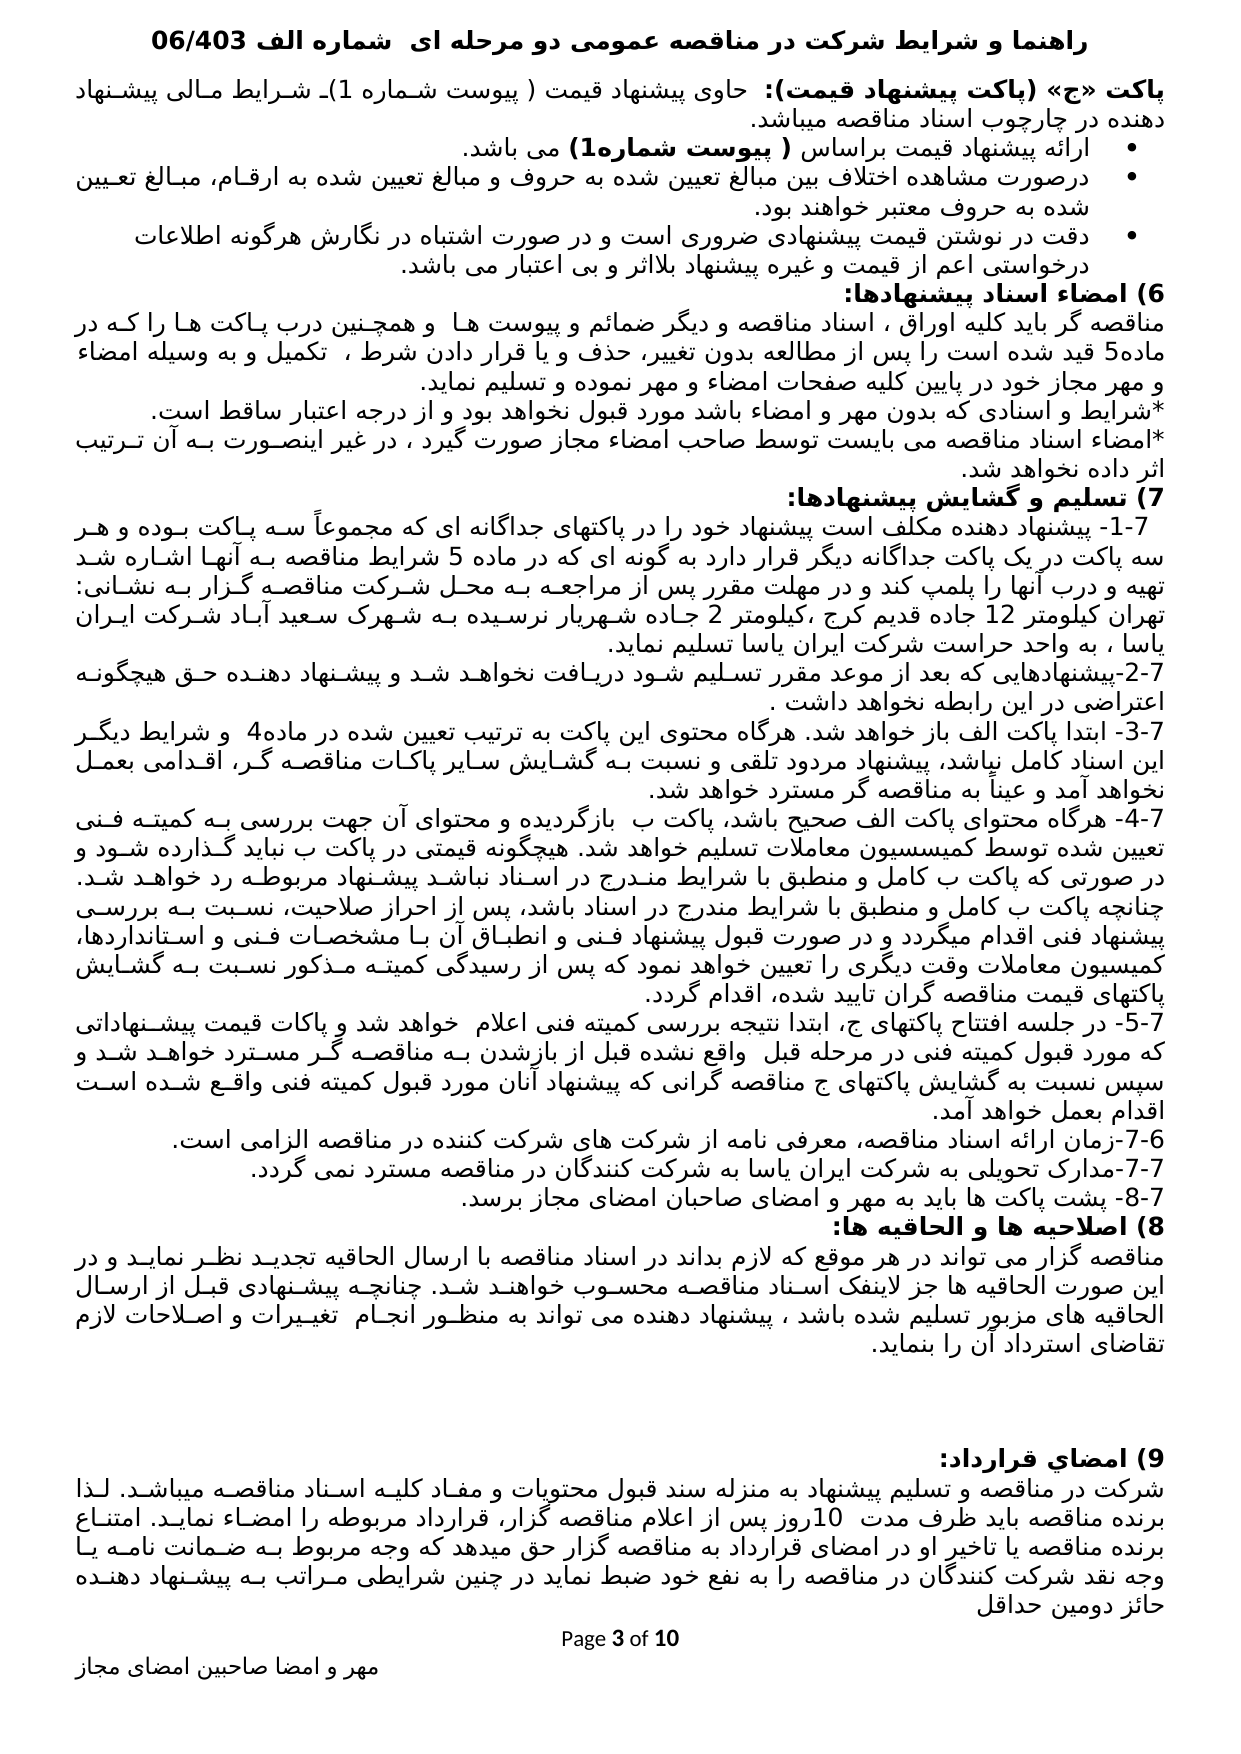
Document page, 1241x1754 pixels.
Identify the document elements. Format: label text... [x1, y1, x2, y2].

text مناقصه گر باید کلیه اوراق ، اسناد مناقصه و دیگر ضمائم و پیوست ها و همچنین درب پاکت ها را که در ماده5 قید شده است را پس از مطالعه بدون تغییر، حذف و یا قرار دادن شرط ، تکمیل و به وسیله امضاء و مهر مجاز خود در پایین کلیه صفحات امضاء و مهر نموده و تسلیم نماید. [75, 308, 1165, 396]
list درصورت مشاهده اختلاف بین مبالغ تعیین شده به حروف و مبالغ تعیین شده به ارقام، مبالغ تعیین شده به حروف معتبر خواهند بود. [75, 162, 1128, 221]
text *امضاء اسناد مناقصه می بایست توسط صاحب امضاء مجاز صورت گیرد ، در غیر اینصورت به آن ترتیب اثر داده نخواهد شد. [75, 425, 1165, 483]
text 3-7- ابتدا پاکت الف باز خواهد شد. هرگاه محتوی اين پاکت به ترتیب تعیین شده در ماده4 و شرايط ديگر اين اسناد کامل نباشد، پیشنهاد مردود تلقی و نسبت به گشايش ساير پاکات مناقصه گر، اقدامی بعمل نخواهد آمد و عیناً به مناقصه گر مسترد خواهد شد. [75, 717, 1165, 804]
text 7) تسليم و گشایش پيشنهادها: [75, 483, 1165, 512]
text 6) امضاء اسناد پيشنهادها: [75, 279, 1165, 308]
text *شرایط و اسنادی که بدون مهر و امضاء باشد مورد قبول نخواهد بود و از درجه اعتبار ساقط است. [75, 396, 1165, 425]
text 1-7- پیشنهاد دهنده مکلف است پیشنهاد خود را در پاکتهای جداگانه ای که مجموعاً سه پاکت بوده و هر سه پاکت در یک پاکت جداگانه دیگر قرار دارد به گونه ای که در ماده 5 شرایط مناقصه به آنها اشاره شد تهیه و درب آنها را پلمپ کند و در مهلت مقرر پس از مراجعه به محل شرکت مناقصه گزار به نشانی: تهران کیلومتر 12 جاده قدیم کرج ،کیلومتر 2 جاده شهریار نرسیده به شهرک سعید آباد شرکت ایران یاسا ، به واحد حراست شرکت ایران یاسا تسلیم نماید. [75, 512, 1165, 658]
text 7-7-مدارک تحویلی به شرکت ایران یاسا به شرکت کنندگان در مناقصه مسترد نمی گردد. [75, 1154, 1165, 1183]
text 2-7-پیشنهادهایی که بعد از موعد مقرر تسلیم شود دریافت نخواهد شد و پیشنهاد دهنده حق هیچگونه اعتراضی در این رابطه نخواهد داشت . [75, 658, 1165, 717]
text 5-7- در جلسه افتتاح پاکتهای ج، ابتدا نتیجه بررسی کمیته فنی اعلام خواهد شد و پاکات قیمت پیشنهاداتی که مورد قبول کمیته فنی در مرحله قبل واقع نشده قبل از بازشدن به مناقصه گر مسترد خواهد شد و سپس نسبت به گشايش پاکتهای ج مناقصه گرانی که پیشنهاد آنان مورد قبول کمیته فنی واقع شده است اقدام بعمل خواهد آمد. [75, 1008, 1165, 1125]
text پاکت «ج» (پاکت پیشنهاد قيمت): حاوی پیشنهاد قیمت ( پیوست شماره 1) شرایط مالی پیشنهاد دهنده در چارچوب اسناد مناقصه میباشد. [75, 75, 1165, 133]
text مناقصه گزار می تواند در هر موقع که لازم بداند در اسناد مناقصه با ارسال الحاقیه تجدید نظر نماید و در این صورت الحاقیه ها جز لاینفک اسناد مناقصه محسوب خواهند شد. چنانچه پیشنهادی قبل از ارسال الحاقیه های مزبور تسلیم شده باشد ، پیشنهاد دهنده می تواند به منظور انجام تغییرات و اصلاحات لازم تقاضای استرداد آن را بنماید. [75, 1242, 1165, 1358]
text شرکت در مناقصه و تسلیم پیشنهاد به منزله سند قبول محتویات و مفاد کلیه اسناد مناقصه میباشد. لذا برنده مناقصه باید ظرف مدت 10روز پس از اعلام مناقصه گزار، قرارداد مربوطه را امضاء نماید. امتناع برنده مناقصه یا تاخیر او در امضای قرارداد به مناقصه گزار حق میدهد که وجه مربوط به ضمانت نامه یا وجه نقد شرکت کنندگان در مناقصه را به نفع خود ضبط نماید در چنین شرایطی مراتب به پیشنهاد دهنده حائز دومین حداقل [75, 1474, 1165, 1619]
list دقت در نوشتن قیمت پیشنهادی ضروری است و در صورت اشتباه در نگارش هرگونه اطلاعات درخواستی اعم از قیمت و غیره پیشنهاد بلااثر و بی اعتبار می باشد. [75, 221, 1128, 279]
text 8) اصلاحيه ها و الحاقيه ها: [75, 1212, 1165, 1242]
text 9) امضاي قرارداد: [75, 1444, 1165, 1474]
text 4-7- هرگاه محتوای پاکت الف صحیح باشد، پاکت ب بازگرديده و محتوای آن جهت بررسی به کمیته فنی تعیین شده توسط کمیسسیون معاملات تسلیم خواهد شد. هیچگونه قیمتی در پاکت ب نبايد گذارده شود و در صورتی که پاکت ب کامل و منطبق با شرايط مندرج در اسناد نباشد پیشنهاد مربوطه رد خواهد شد. چنانچه پاکت ب کامل و منطبق با شرايط مندرج در اسناد باشد، پس از احراز صلاحیت، نسبت به بررسی پیشنهاد فنی اقدام میگردد و در صورت قبول پیشنهاد فنی و انطباق آن با مشخصات فنی و استانداردها، کمیسیون معاملات وقت ديگری را تعیین خواهد نمود که پس از رسیدگی کمیته مذکور نسبت به گشايش پاکتهای قیمت مناقصه گران تايید شده، اقدام گردد. [75, 804, 1165, 1008]
text 8-7- پشت پاکت ها باید به مهر و امضای صاحبان امضای مجاز برسد. [75, 1183, 1165, 1212]
list ارائه پیشنهاد قیمت براساس ( پیوست شماره1) می باشد. [75, 133, 1128, 162]
text 7-6-زمان ارائه اسناد مناقصه، معرفی نامه از شرکت های شرکت کننده در مناقصه الزامی است. [75, 1125, 1165, 1154]
